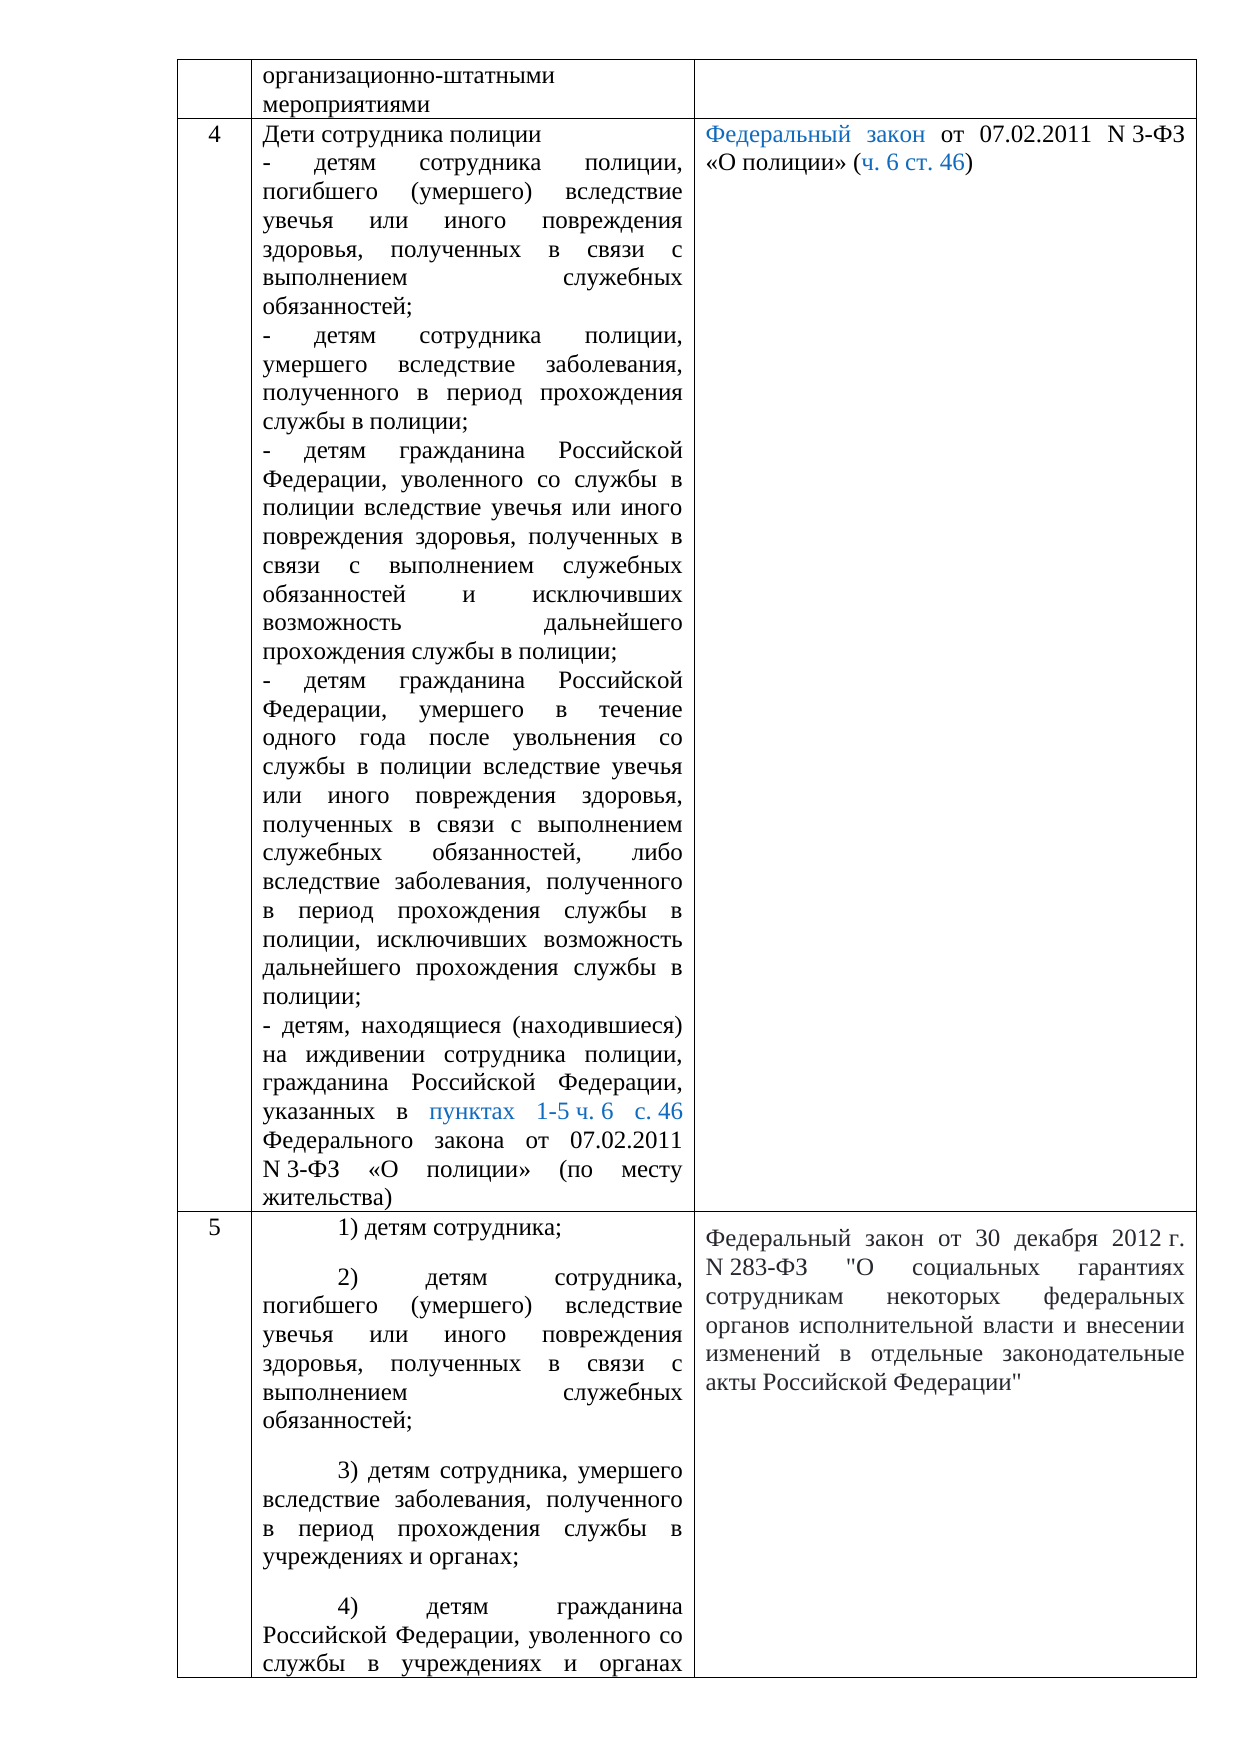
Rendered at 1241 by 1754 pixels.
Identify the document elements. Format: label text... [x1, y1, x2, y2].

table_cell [695, 60, 1196, 118]
table_cell Федеральный закон от 07.02.2011 N 3-ФЗ «О полиции» (ч. 6 ст. 46) [695, 119, 1196, 1211]
table_cell 3 [178, 60, 251, 118]
table_cell 4 [178, 119, 251, 1211]
table_cell 5 [178, 1212, 251, 1677]
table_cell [252, 1212, 694, 1677]
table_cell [252, 60, 694, 118]
table_cell Дети сотрудника полиции - детям сотрудника полиции, погибшего (умершего) вследствие увечья или иного повреждения здоровья, полученных в связи с выполнением служебных обязанностей; - детям сотрудника полиции, умершего вследствие заболевания, полученного в период прохождения службы в полиции; - детям гражданина Российской Федерации, уволенного со службы в полиции вследствие увечья или иного повреждения здоровья, полученных в связи с выполнением служебных обязанностей и исключивших возможность дальнейшего прохождения службы в полиции; - детям гражданина Российской Федерации, умершего в течение одного года после увольнения со службы в полиции вследствие увечья или иного повреждения здоровья, полученных в связи с выполнением служебных обязанностей, либо вследствие заболевания, полученного в период прохождения службы в полиции, исключивших возможность дальнейшего прохождения службы в полиции; - детям, находящиеся (находившиеся) на иждивении сотрудника полиции, гражданина Российской Федерации, указанных в пунктах 1-5 ч. 6 с. 46 Федерального закона от 07.02.2011 N 3-ФЗ «О полиции» (по месту жительства) [252, 119, 694, 1211]
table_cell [695, 1212, 1196, 1677]
